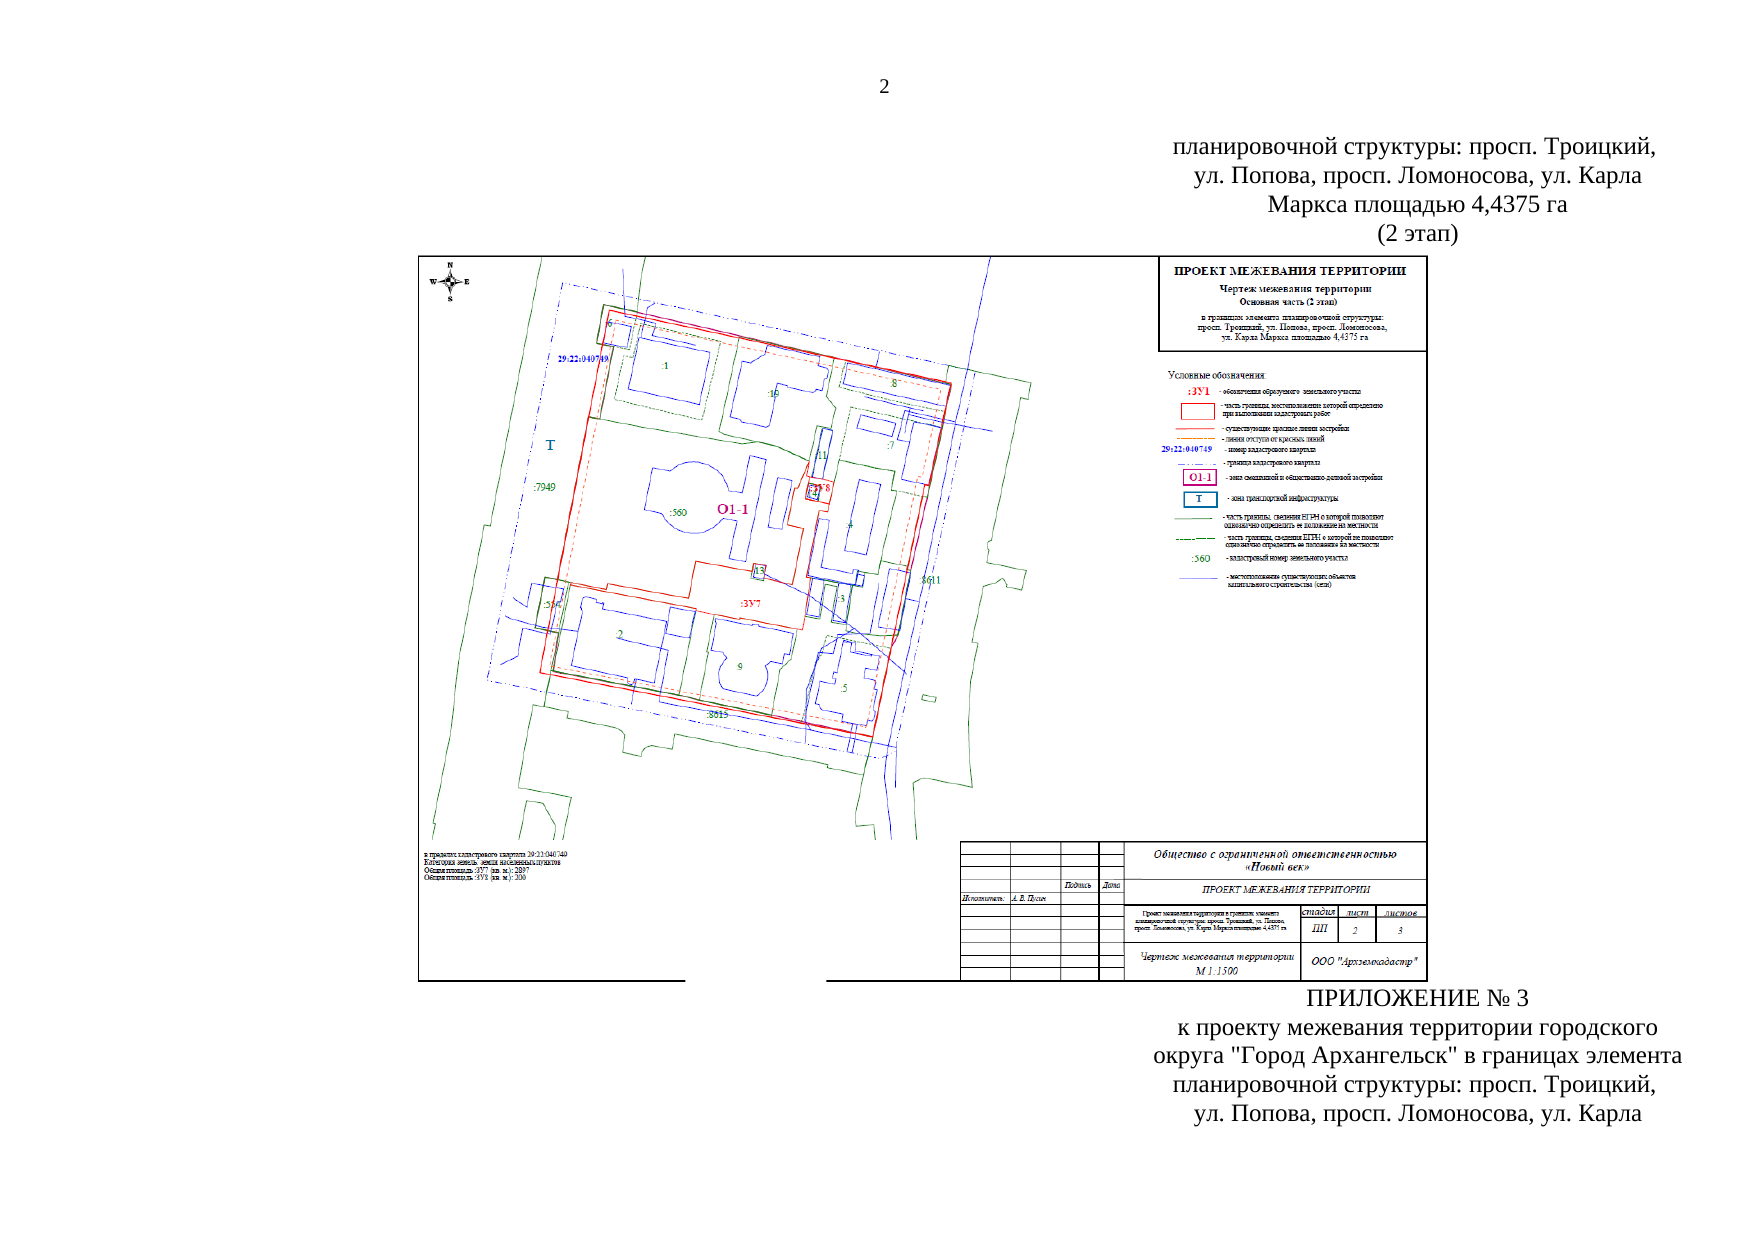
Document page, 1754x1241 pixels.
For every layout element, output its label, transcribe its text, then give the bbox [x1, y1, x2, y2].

picture [414, 246, 1429, 984]
table_header ПРИЛОЖЕНИЕ № 3 [1141, 983, 1695, 1012]
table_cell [1141, 131, 1695, 246]
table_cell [1141, 1012, 1695, 1137]
